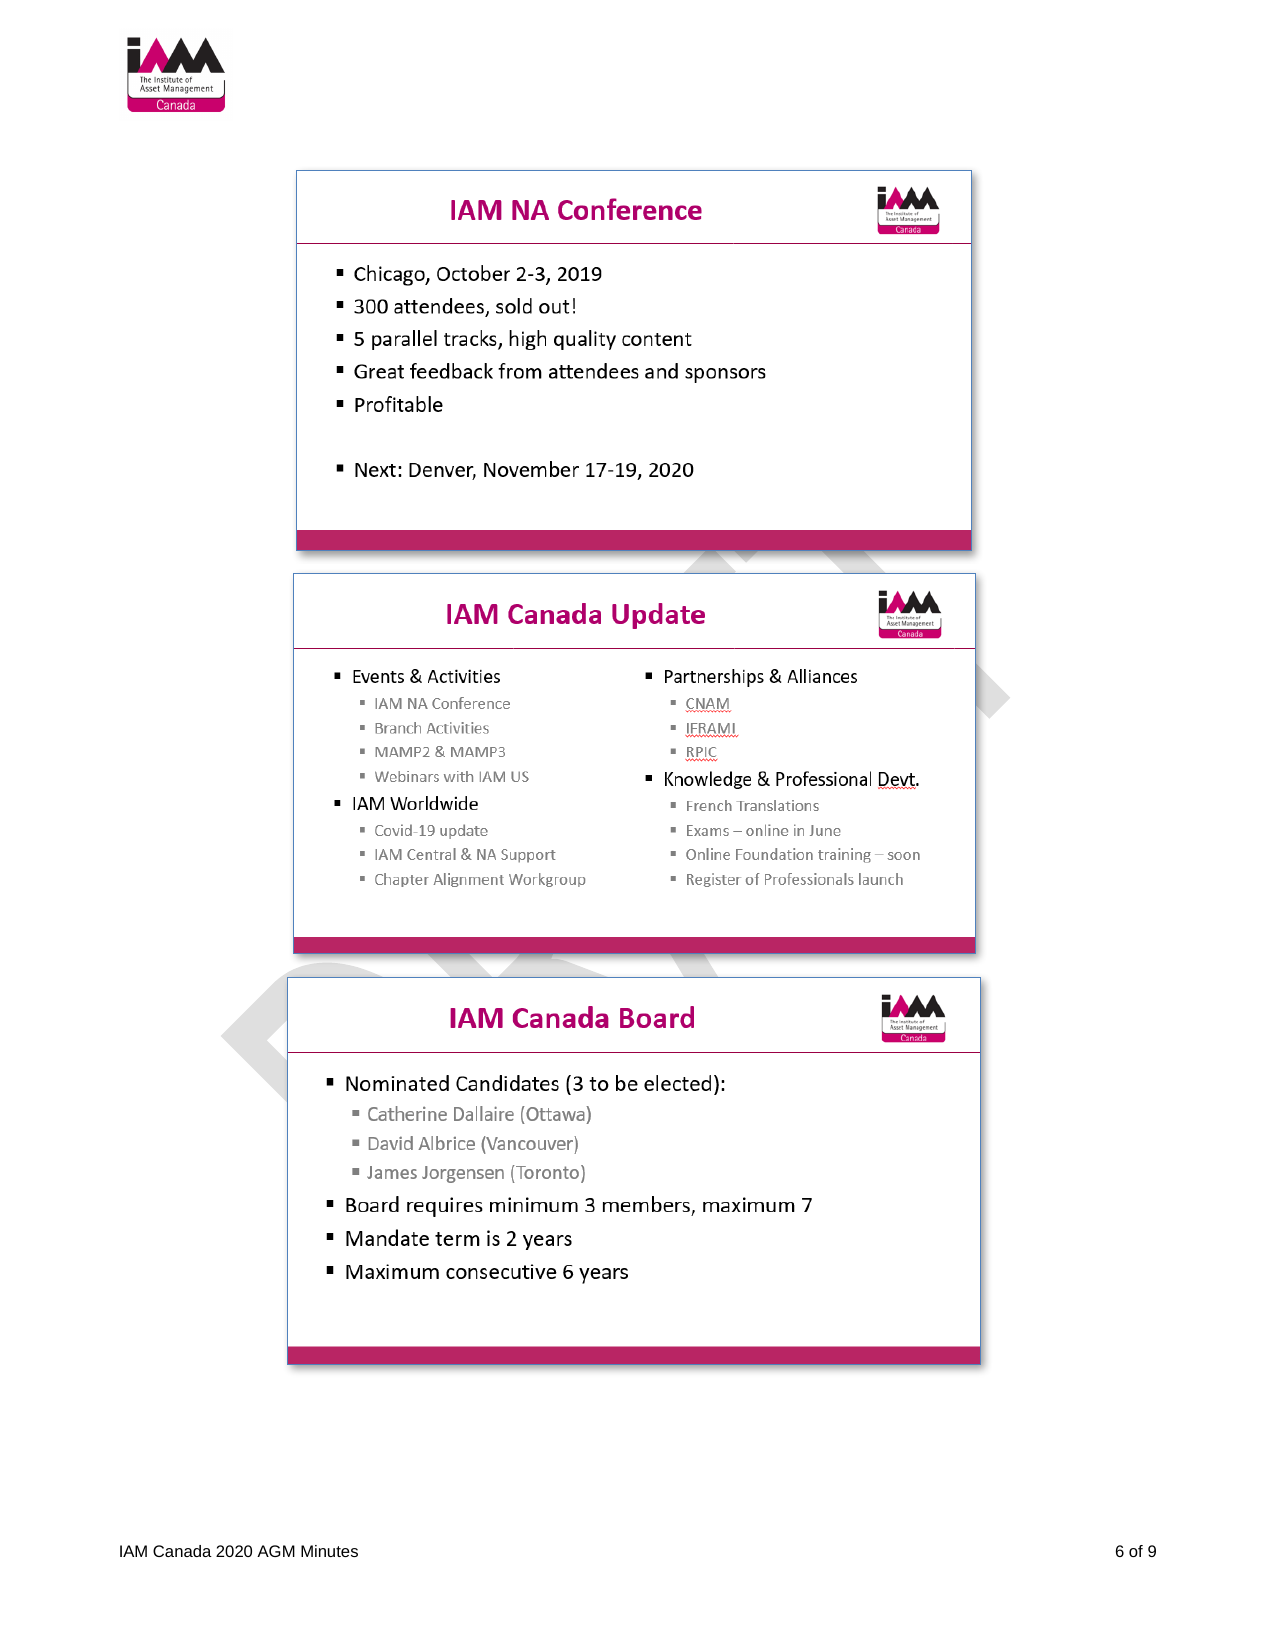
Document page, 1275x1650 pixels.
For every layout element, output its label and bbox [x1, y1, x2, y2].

picture [294, 574, 975, 953]
picture [297, 171, 971, 550]
picture [118, 28, 234, 121]
picture [288, 978, 980, 1364]
